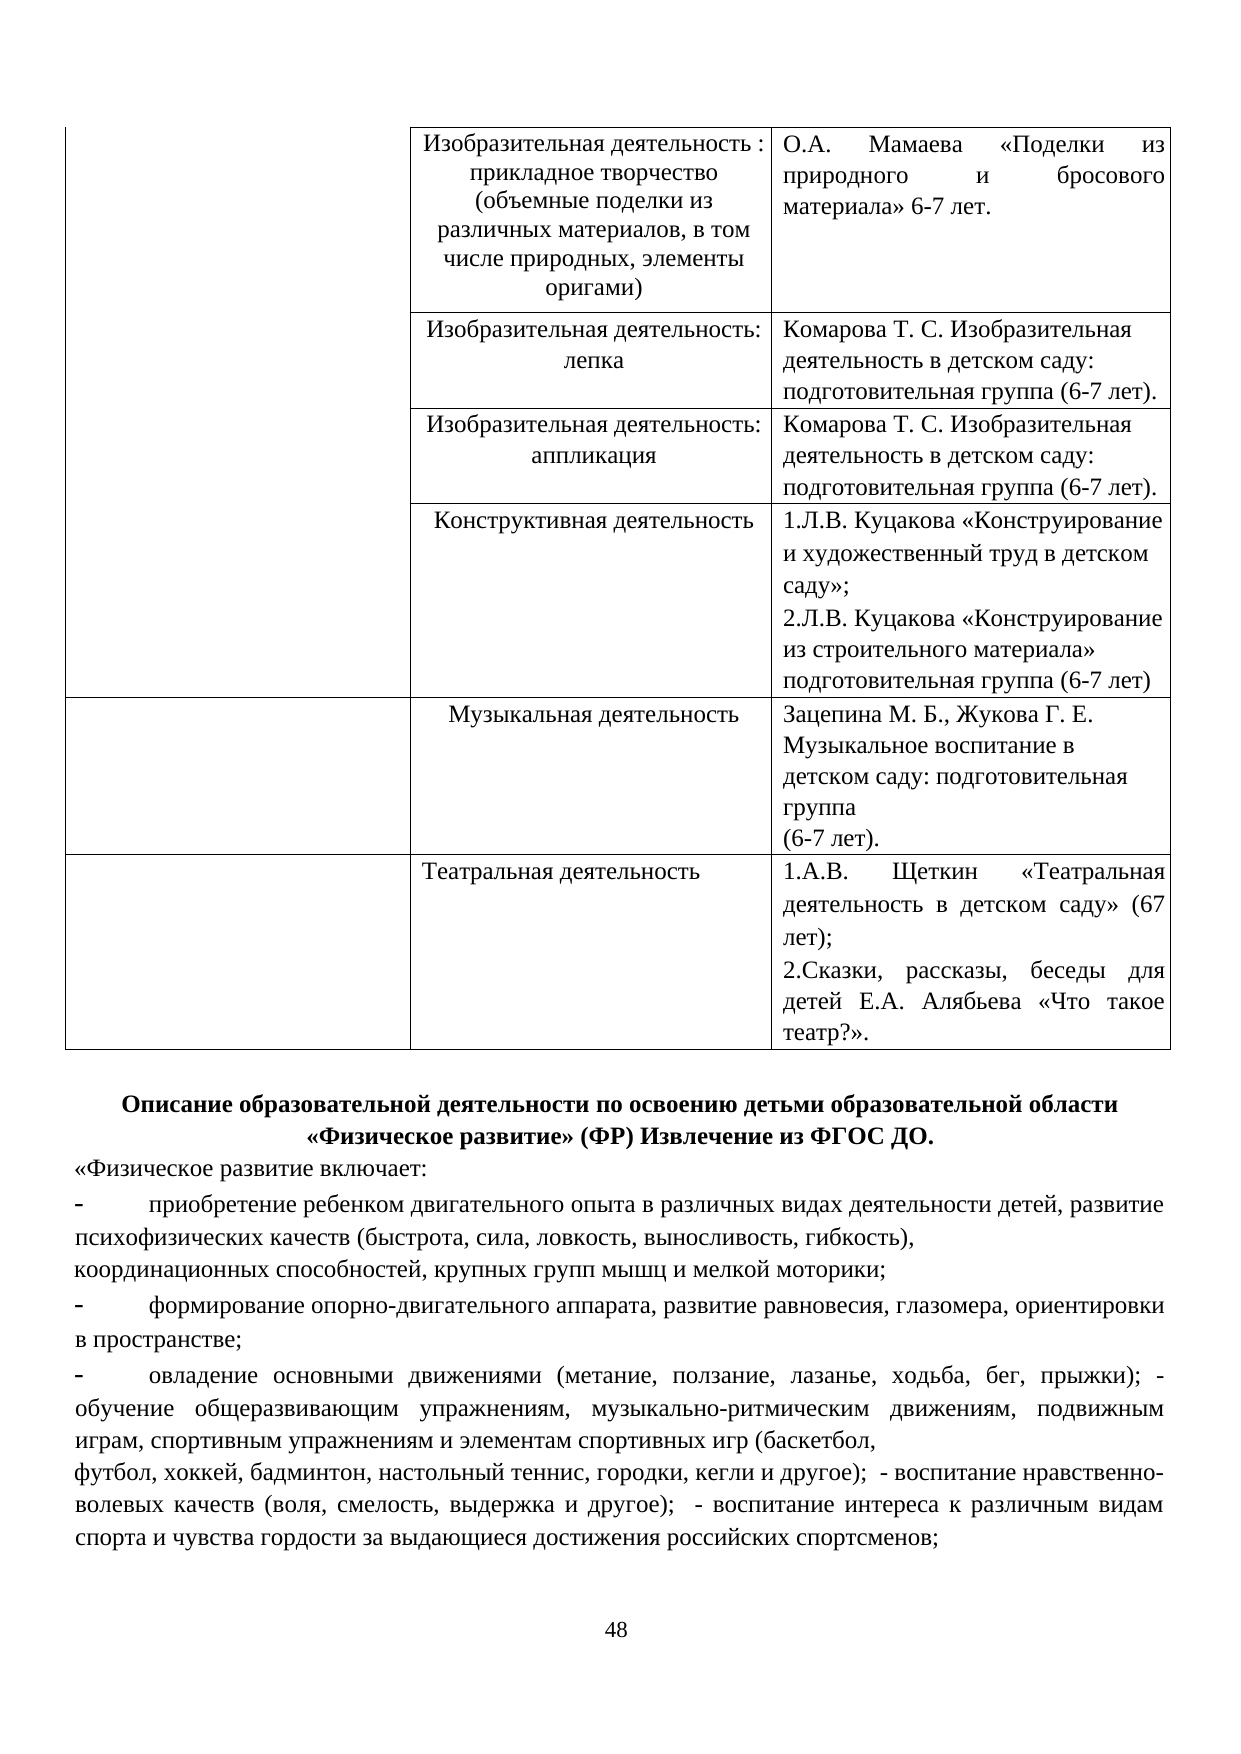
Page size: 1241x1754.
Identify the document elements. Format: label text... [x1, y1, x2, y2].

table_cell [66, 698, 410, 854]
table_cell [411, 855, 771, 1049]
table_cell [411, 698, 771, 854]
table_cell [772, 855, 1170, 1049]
text Описание образовательной деятельности по освоению детьми образовательной области «Физическое развитие» (ФР) Извлечение из ФГОС ДО. [74, 1089, 1165, 1150]
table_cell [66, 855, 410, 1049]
list формирование опорно-двигательного аппарата, развитие равновесия, глазомера, ориентировки в пространстве; [74, 1287, 1165, 1352]
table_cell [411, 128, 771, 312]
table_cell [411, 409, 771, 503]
text футбол, хоккей, бадминтон, настольный теннис, городки, кегли и другое); - воспитание нравственно-волевых качеств (воля, смелость, выдержка и другое); - воспитание интереса к различным видам спорта и чувства гордости за выдающиеся достижения российских спортсменов; [74, 1457, 1165, 1550]
list овладение основными движениями (метание, ползание, лазанье, ходьба, бег, прыжки); - обучение общеразвивающим упражнениям, музыкально-ритмическим движениям, подвижным играм, спортивным упражнениям и элементам спортивных игр (баскетбол, [74, 1356, 1165, 1454]
text координационных способностей, крупных групп мышц и мелкой моторики; [74, 1254, 1165, 1283]
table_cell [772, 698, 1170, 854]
list приобретение ребенком двигательного опыта в различных видах деятельности детей, развитие психофизических качеств (быстрота, сила, ловкость, выносливость, гибкость), [74, 1185, 1165, 1251]
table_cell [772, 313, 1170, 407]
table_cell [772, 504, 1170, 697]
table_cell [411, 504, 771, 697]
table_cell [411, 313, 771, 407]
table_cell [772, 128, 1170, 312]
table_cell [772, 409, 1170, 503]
text «Физическое развитие включает: [74, 1153, 1165, 1182]
